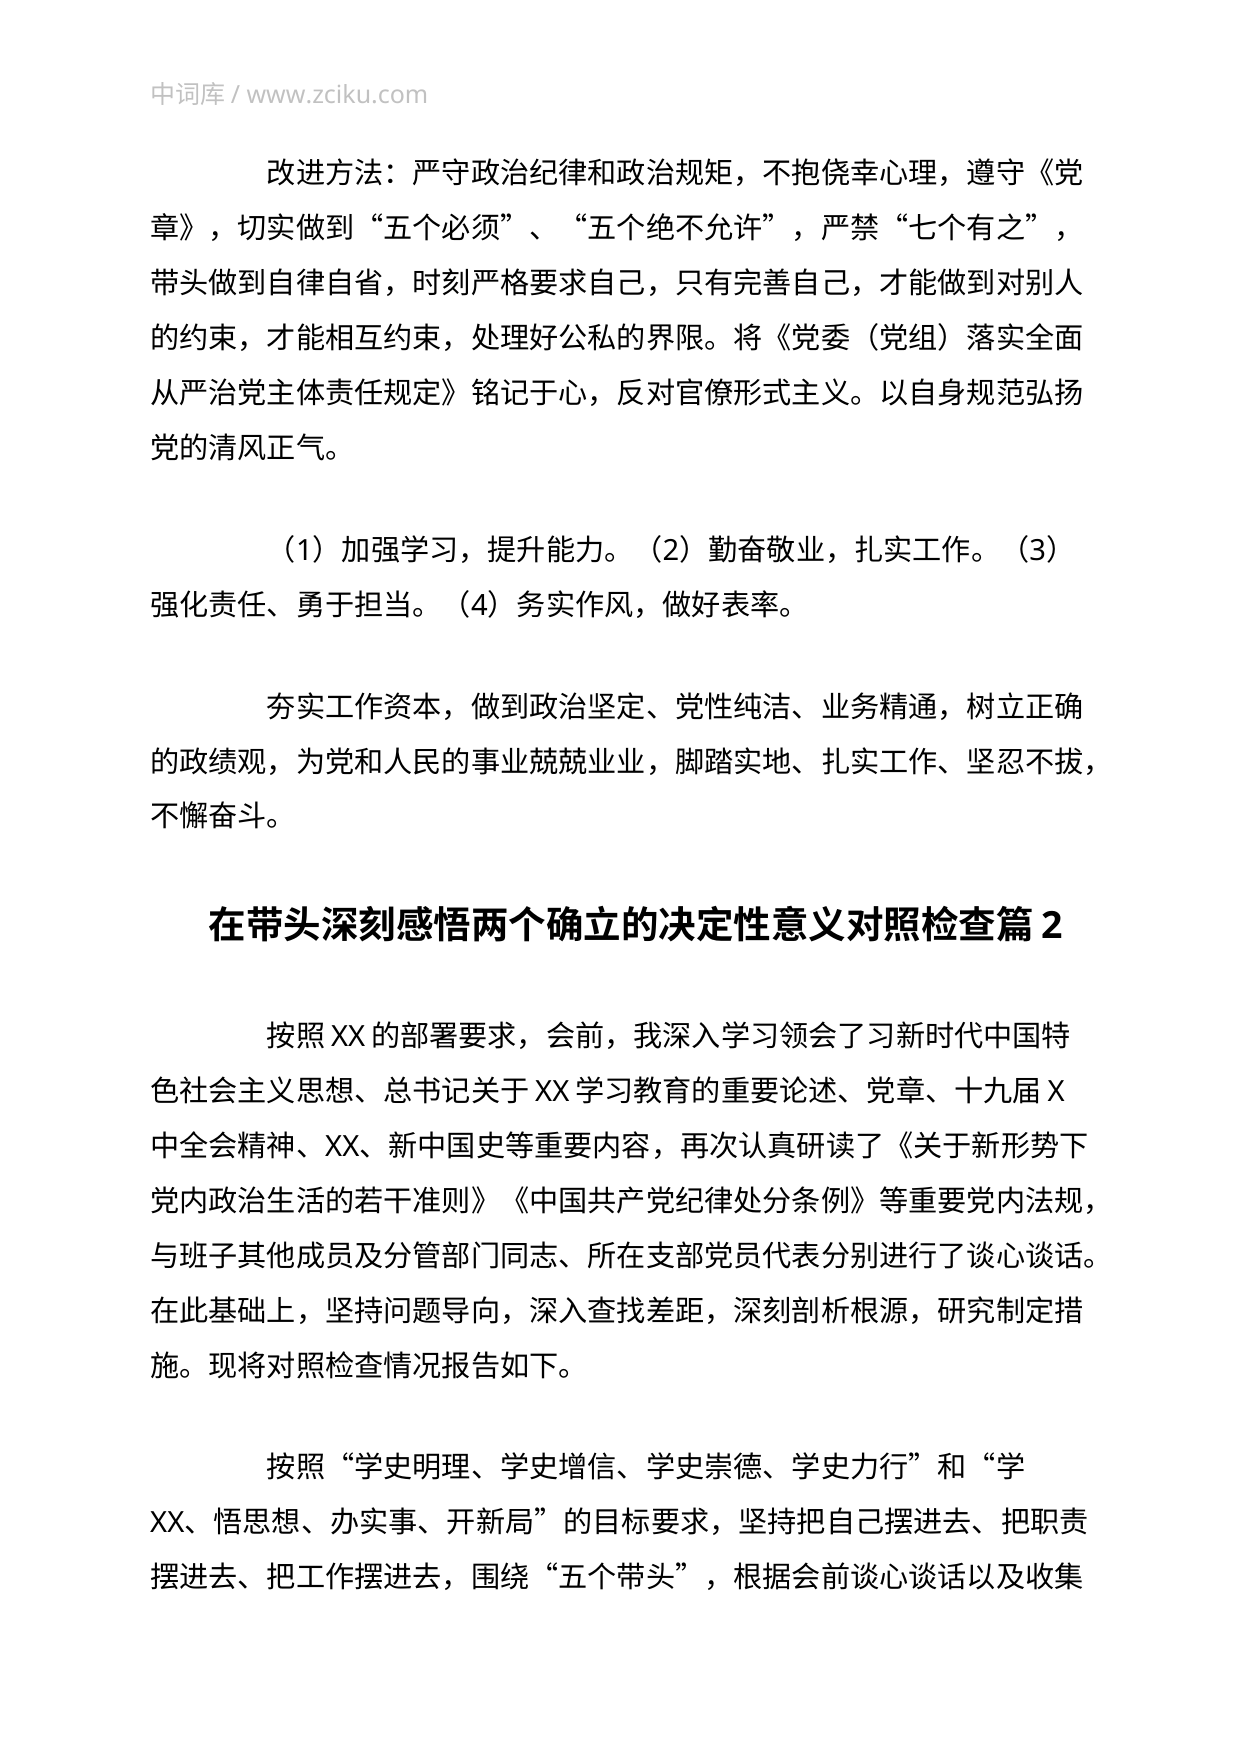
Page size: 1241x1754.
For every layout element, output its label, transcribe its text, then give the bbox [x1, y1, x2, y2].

text 按照XX的部署要求，会前，我深入学习领会了习新时代中国特色社会主义思想、总书记关于XX学习教育的重要论述、党章、十九届X中全会精神、XX、新中国史等重要内容，再次认真研读了《关于新形势下党内政治生活的若干准则》《中国共产党纪律处分条例》等重要党内法规，与班子其他成员及分管部门同志、所在支部党员代表分别进行了谈心谈话。在此基础上，坚持问题导向，深入查找差距，深刻剖析根源，研究制定措施。现将对照检查情况报告如下。 [150, 1012, 1090, 1384]
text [150, 1444, 1090, 1596]
text （1）加强学习，提升能力。（2）勤奋敬业，扎实工作。（3）强化责任、勇于担当。（4）务实作风，做好表率。 [150, 526, 1090, 624]
text 改进方法：严守政治纪律和政治规矩，不抱侥幸心理，遵守《党章》，切实做到“五个必须”、“五个绝不允许”，严禁“七个有之”，带头做到自律自省，时刻严格要求自己，只有完善自己，才能做到对别人的约束，才能相互约束，处理好公私的界限。将《党委（党组）落实全面从严治党主体责任规定》铭记于心，反对官僚形式主义。以自身规范弘扬党的清风正气。 [150, 150, 1090, 467]
text 夯实工作资本，做到政治坚定、党性纯洁、业务精通，树立正确的政绩观，为党和人民的事业兢兢业业，脚踏实地、扎实工作、坚忍不拔，不懈奋斗。 [150, 683, 1090, 835]
text 在带头深刻感悟两个确立的决定性意义对照检查篇2 [150, 895, 1090, 949]
